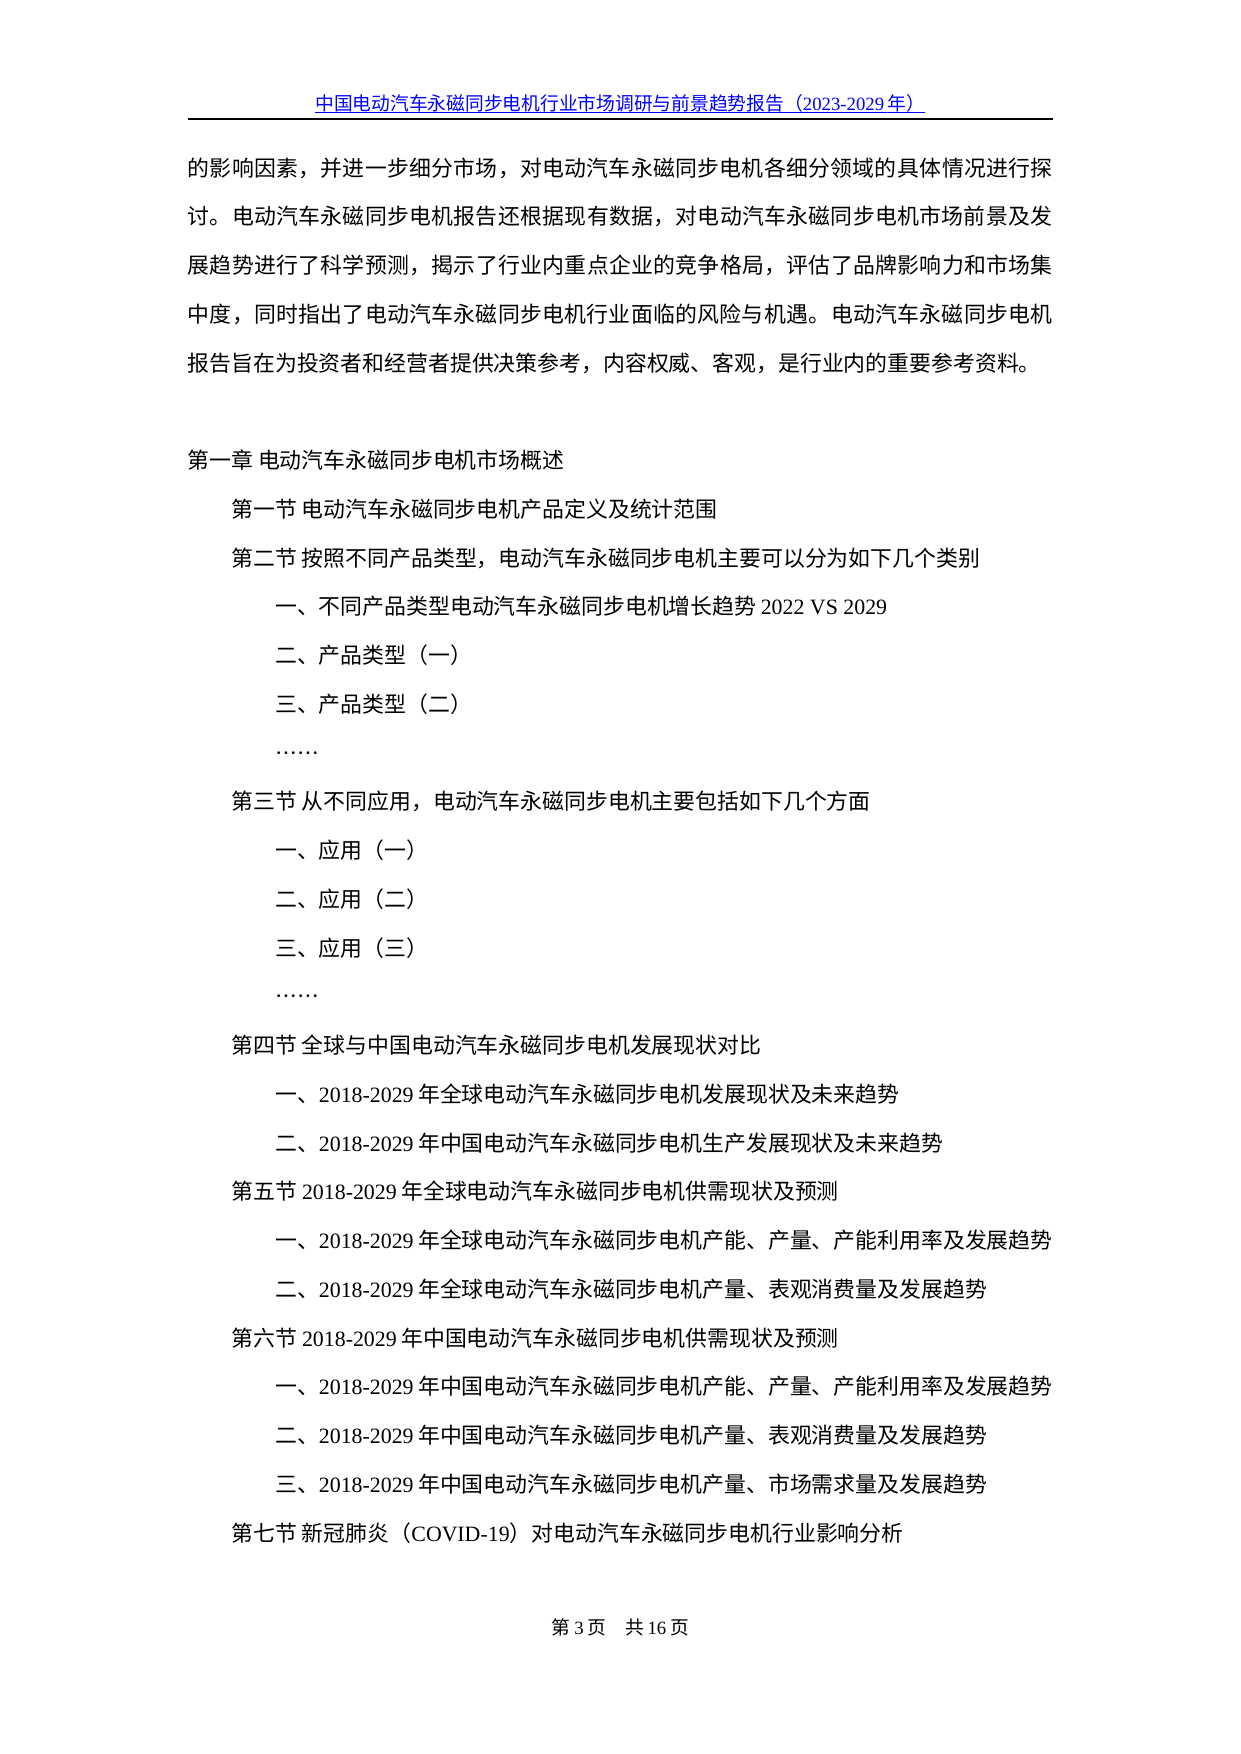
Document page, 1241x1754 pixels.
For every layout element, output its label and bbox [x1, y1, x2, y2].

text [187, 150, 1053, 1548]
